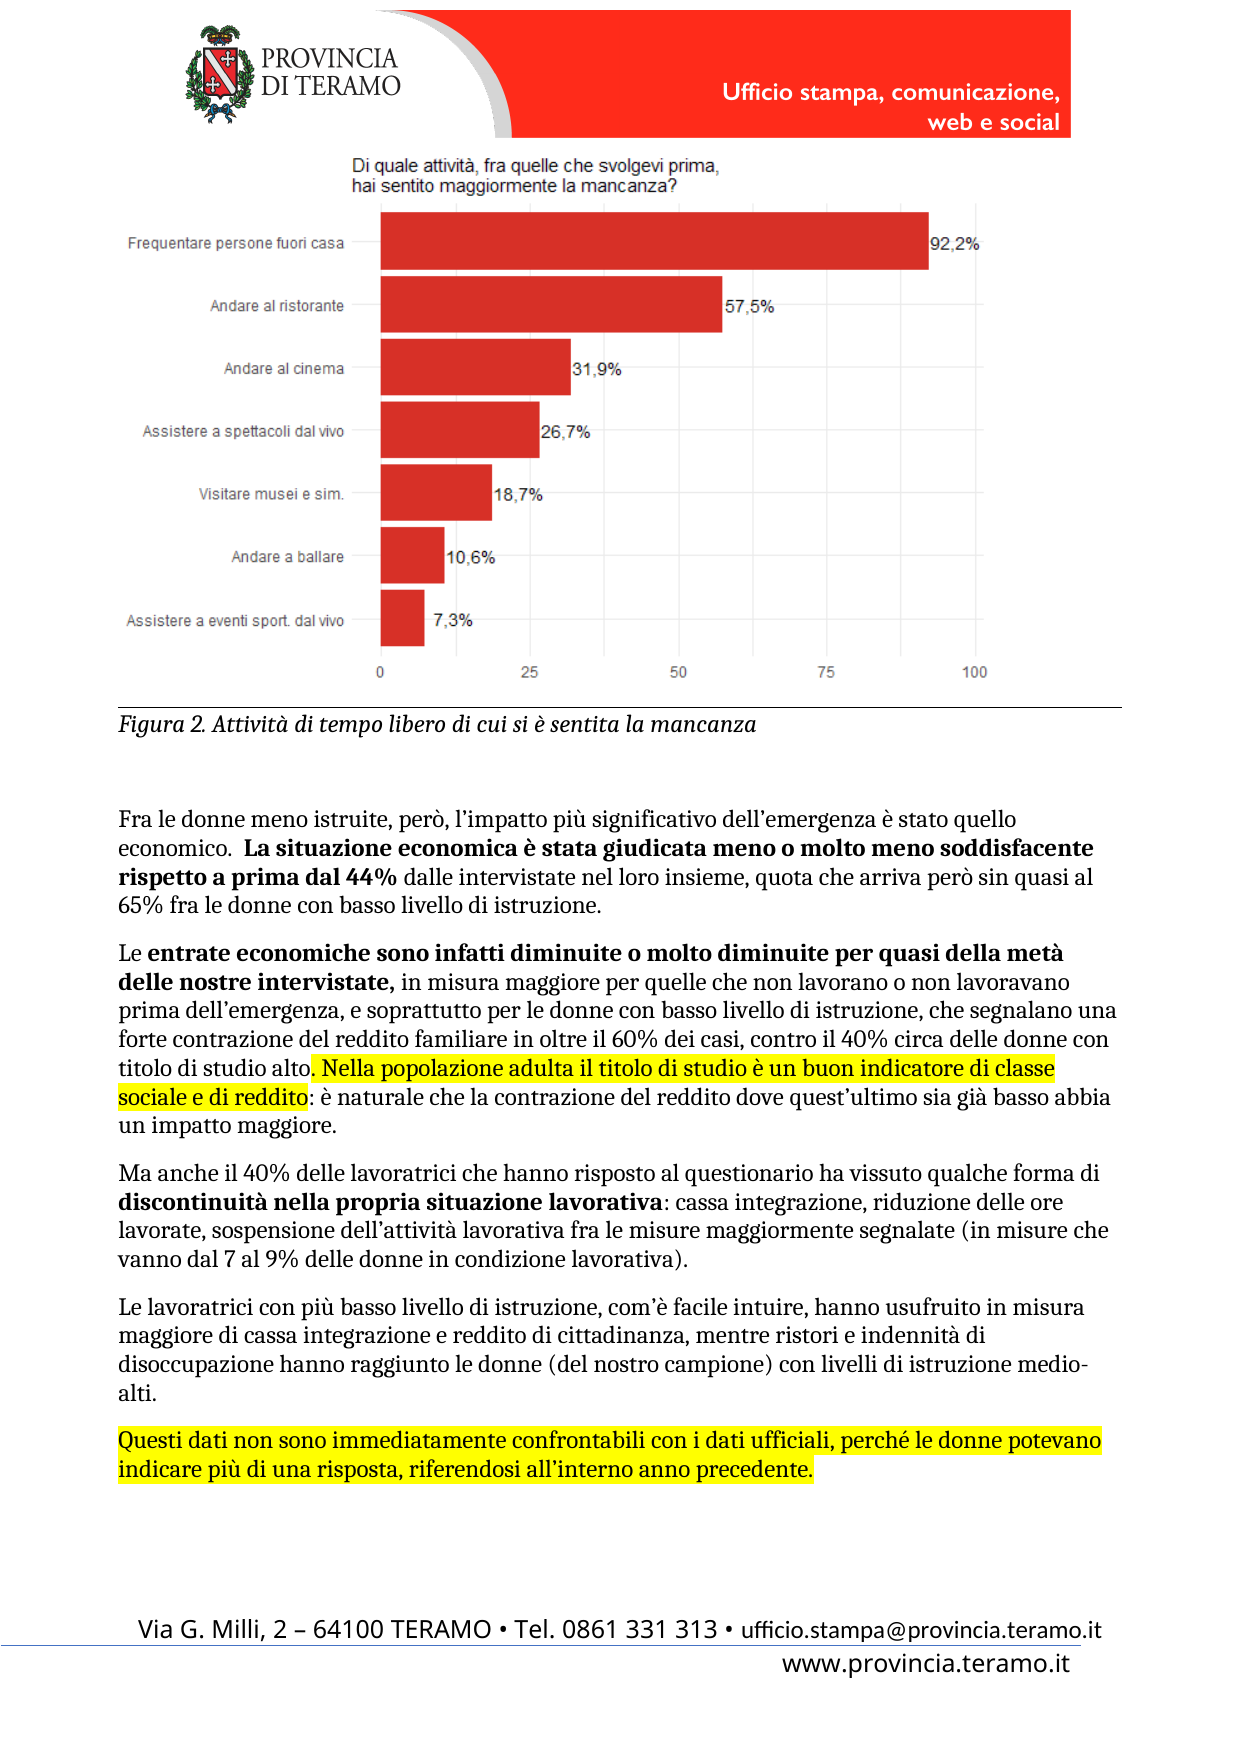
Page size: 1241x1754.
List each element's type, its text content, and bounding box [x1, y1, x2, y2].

picture [118, 147, 994, 689]
text Figura 2. Attività di tempo libero di cui si è sentita la mancanza [118, 708, 1122, 739]
picture [168, 10, 1071, 138]
text Ma anche il 40% delle lavoratrici che hanno risposto al questionario ha vissuto qualche forma di discontinuità nella propria situazione lavorativa: cassa integrazione, riduzione delle ore lavorate, sospensione dell’attività lavorativa fra le misure maggiormente segnalate (in misure che vanno dal 7 al 9% delle donne in condizione lavorativa). [118, 1159, 1122, 1274]
text Le entrate economiche sono infatti diminuite o molto diminuite per quasi della metà delle nostre intervistate, in misura maggiore per quelle che non lavorano o non lavoravano prima dell’emergenza, e soprattutto per le donne con basso livello di istruzione, che segnalano una forte contrazione del reddito familiare in oltre il 60% dei casi, contro il 40% circa delle donne con titolo di studio alto. Nella popolazione adulta il titolo di studio è un buon indicatore di classe sociale e di reddito: è naturale che la contrazione del reddito dove quest’ultimo sia già basso abbia un impatto maggiore. [118, 939, 1122, 1140]
text Fra le donne meno istruite, però, l’impatto più significativo dell’emergenza è stato quello economico. La situazione economica è stata giudicata meno o molto meno soddisfacente rispetto a prima dal 44% dalle intervistate nel loro insieme, quota che arriva però sin quasi al 65% fra le donne con basso livello di istruzione. [118, 805, 1122, 920]
text Le lavoratrici con più basso livello di istruzione, com’è facile intuire, hanno usufruito in misura maggiore di cassa integrazione e reddito di cittadinanza, mentre ristori e indennità di disoccupazione hanno raggiunto le donne (del nostro campione) con livelli di istruzione medio-alti. [118, 1293, 1122, 1408]
text Questi dati non sono immediatamente confrontabili con i dati ufficiali, perché le donne potevano indicare più di una risposta, riferendosi all’interno anno precedente. [814, 1426, 1122, 1484]
